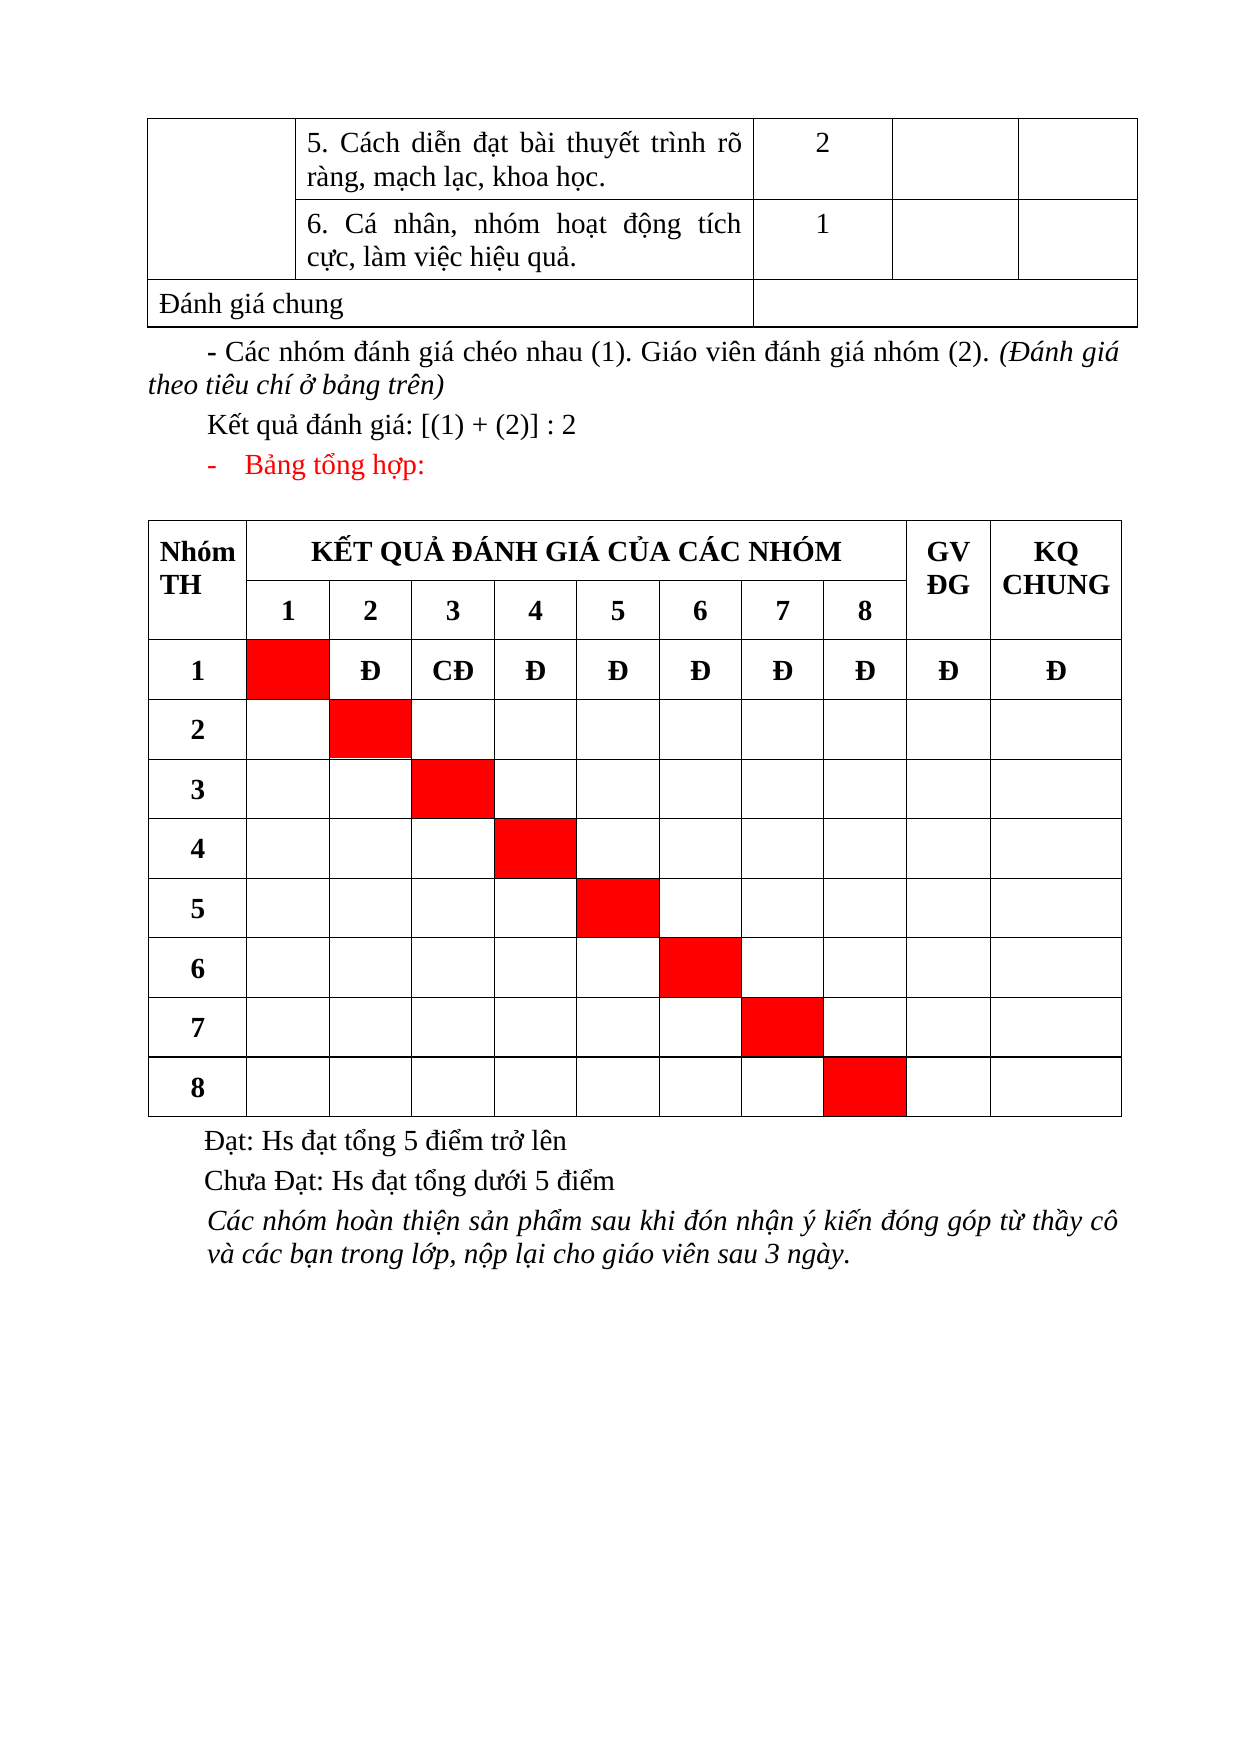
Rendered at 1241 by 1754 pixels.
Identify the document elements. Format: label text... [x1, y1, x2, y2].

table_cell [907, 938, 990, 997]
table_cell [412, 700, 494, 758]
table_cell [577, 819, 659, 878]
table_cell [247, 938, 329, 997]
table_cell [824, 998, 906, 1056]
table_cell [495, 819, 576, 878]
table_cell [495, 760, 576, 818]
table_cell [1019, 119, 1137, 199]
table_cell [742, 700, 823, 758]
table_cell 2 [330, 581, 411, 639]
table_cell [330, 879, 411, 937]
text Đạt: Hs đạt tổng 5 điểm trở lên [204, 1123, 1122, 1157]
table_cell Đánh giá chung [148, 280, 753, 326]
table_cell [893, 119, 1018, 199]
table_cell [907, 819, 990, 878]
table_cell [660, 879, 741, 937]
table_cell [991, 938, 1121, 997]
table_cell [824, 700, 906, 758]
table_cell Đ [330, 640, 411, 699]
table_cell [577, 700, 659, 758]
table_cell [247, 640, 329, 699]
table_cell [660, 938, 741, 997]
table_cell [330, 760, 411, 818]
table_cell 6 [660, 581, 741, 639]
table_cell [330, 1058, 411, 1116]
table_cell [907, 700, 990, 758]
table_cell [330, 938, 411, 997]
table_cell Đ [824, 640, 906, 699]
table_cell [893, 200, 1018, 279]
table_cell [824, 760, 906, 818]
list Bảng tổng hợp: [207, 447, 1122, 480]
table_cell 8 [824, 581, 906, 639]
table_header Nhóm TH [149, 521, 246, 639]
table_cell Đ [495, 640, 576, 699]
table_cell [412, 998, 494, 1056]
table_cell Đ [907, 640, 990, 699]
table_cell 1 [247, 581, 329, 639]
table_cell [495, 700, 576, 758]
table_cell 2 [754, 119, 892, 199]
table_cell [660, 819, 741, 878]
table_cell [824, 879, 906, 937]
table_cell [742, 879, 823, 937]
table_cell [495, 998, 576, 1056]
table_cell 8 [149, 1058, 246, 1116]
table_cell [660, 1058, 741, 1116]
table_cell [991, 879, 1121, 937]
table_cell Đ [577, 640, 659, 699]
table_cell 6. Cá nhân, nhóm hoạt động tích cực, làm việc hiệu quả. [296, 200, 753, 279]
table_cell [1019, 200, 1137, 279]
table_cell Đ [742, 640, 823, 699]
table_cell [742, 760, 823, 818]
table_cell [907, 1058, 990, 1116]
table_cell [754, 280, 1137, 326]
table_cell [247, 998, 329, 1056]
table_cell 2 [149, 700, 246, 758]
text Chưa Đạt: Hs đạt tổng dưới 5 điểm [148, 1163, 1122, 1197]
table_cell 7 [742, 581, 823, 639]
table_cell Đ [991, 640, 1121, 699]
table_cell [330, 700, 411, 758]
table_cell [577, 1058, 659, 1116]
table_cell [412, 760, 494, 818]
table_cell [577, 879, 659, 937]
table_cell Đ [660, 640, 741, 699]
table_cell [495, 938, 576, 997]
table_cell [412, 938, 494, 997]
table_cell CĐ [412, 640, 494, 699]
table_cell [991, 760, 1121, 818]
table_cell [412, 819, 494, 878]
table_cell [412, 1058, 494, 1116]
text Kết quả đánh giá: [(1) + (2)] : 2 [148, 407, 1122, 441]
table_cell 6 [149, 938, 246, 997]
table_cell 5 [149, 879, 246, 937]
table_cell [412, 879, 494, 937]
table_cell [247, 1058, 329, 1116]
table_cell 7 [149, 998, 246, 1056]
table_cell [824, 938, 906, 997]
table_cell [577, 938, 659, 997]
table_cell [577, 760, 659, 818]
table_cell [495, 1058, 576, 1116]
table_cell 4 [495, 581, 576, 639]
table_cell [577, 998, 659, 1056]
table_cell [991, 1058, 1121, 1116]
text - Các nhóm đánh giá chéo nhau (1). Giáo viên đánh giá nhóm (2). (Đánh giá theo tiêu chí ở bảng trên) [148, 334, 1122, 401]
text Các nhóm hoàn thiện sản phẩm sau khi đón nhận ý kiến đóng góp từ thầy cô và các bạn trong lớp, nộp lại cho giáo viên sau 3 ngày. [207, 1203, 1122, 1270]
table_cell [660, 760, 741, 818]
table_cell [660, 700, 741, 758]
table_cell [742, 938, 823, 997]
table_cell [742, 998, 823, 1056]
table_cell 5. Cách diễn đạt bài thuyết trình rõ ràng, mạch lạc, khoa học. [296, 119, 753, 199]
table_cell [330, 819, 411, 878]
table_cell 1 [149, 640, 246, 699]
table_cell 4 [149, 819, 246, 878]
table_cell [991, 700, 1121, 758]
table_cell [247, 700, 329, 758]
table_cell 3 [412, 581, 494, 639]
table_cell [742, 1058, 823, 1116]
table_cell 1 [754, 200, 892, 279]
table_cell [907, 998, 990, 1056]
table_cell 5 [577, 581, 659, 639]
table_cell [824, 819, 906, 878]
table_cell [907, 760, 990, 818]
table_header GV ĐG [907, 521, 990, 639]
table_header KQ CHUNG [991, 521, 1121, 639]
table_cell 3 [149, 760, 246, 818]
table_cell [824, 1058, 906, 1116]
table_cell [991, 819, 1121, 878]
table_cell [742, 819, 823, 878]
table_cell [330, 998, 411, 1056]
table_cell [247, 879, 329, 937]
table_cell [991, 998, 1121, 1056]
table_cell [907, 879, 990, 937]
table_header KẾT QUẢ ĐÁNH GIÁ CỦA CÁC NHÓM [247, 521, 906, 580]
table_cell [247, 819, 329, 878]
table_cell [247, 760, 329, 818]
table_cell [495, 879, 576, 937]
table_cell [660, 998, 741, 1056]
